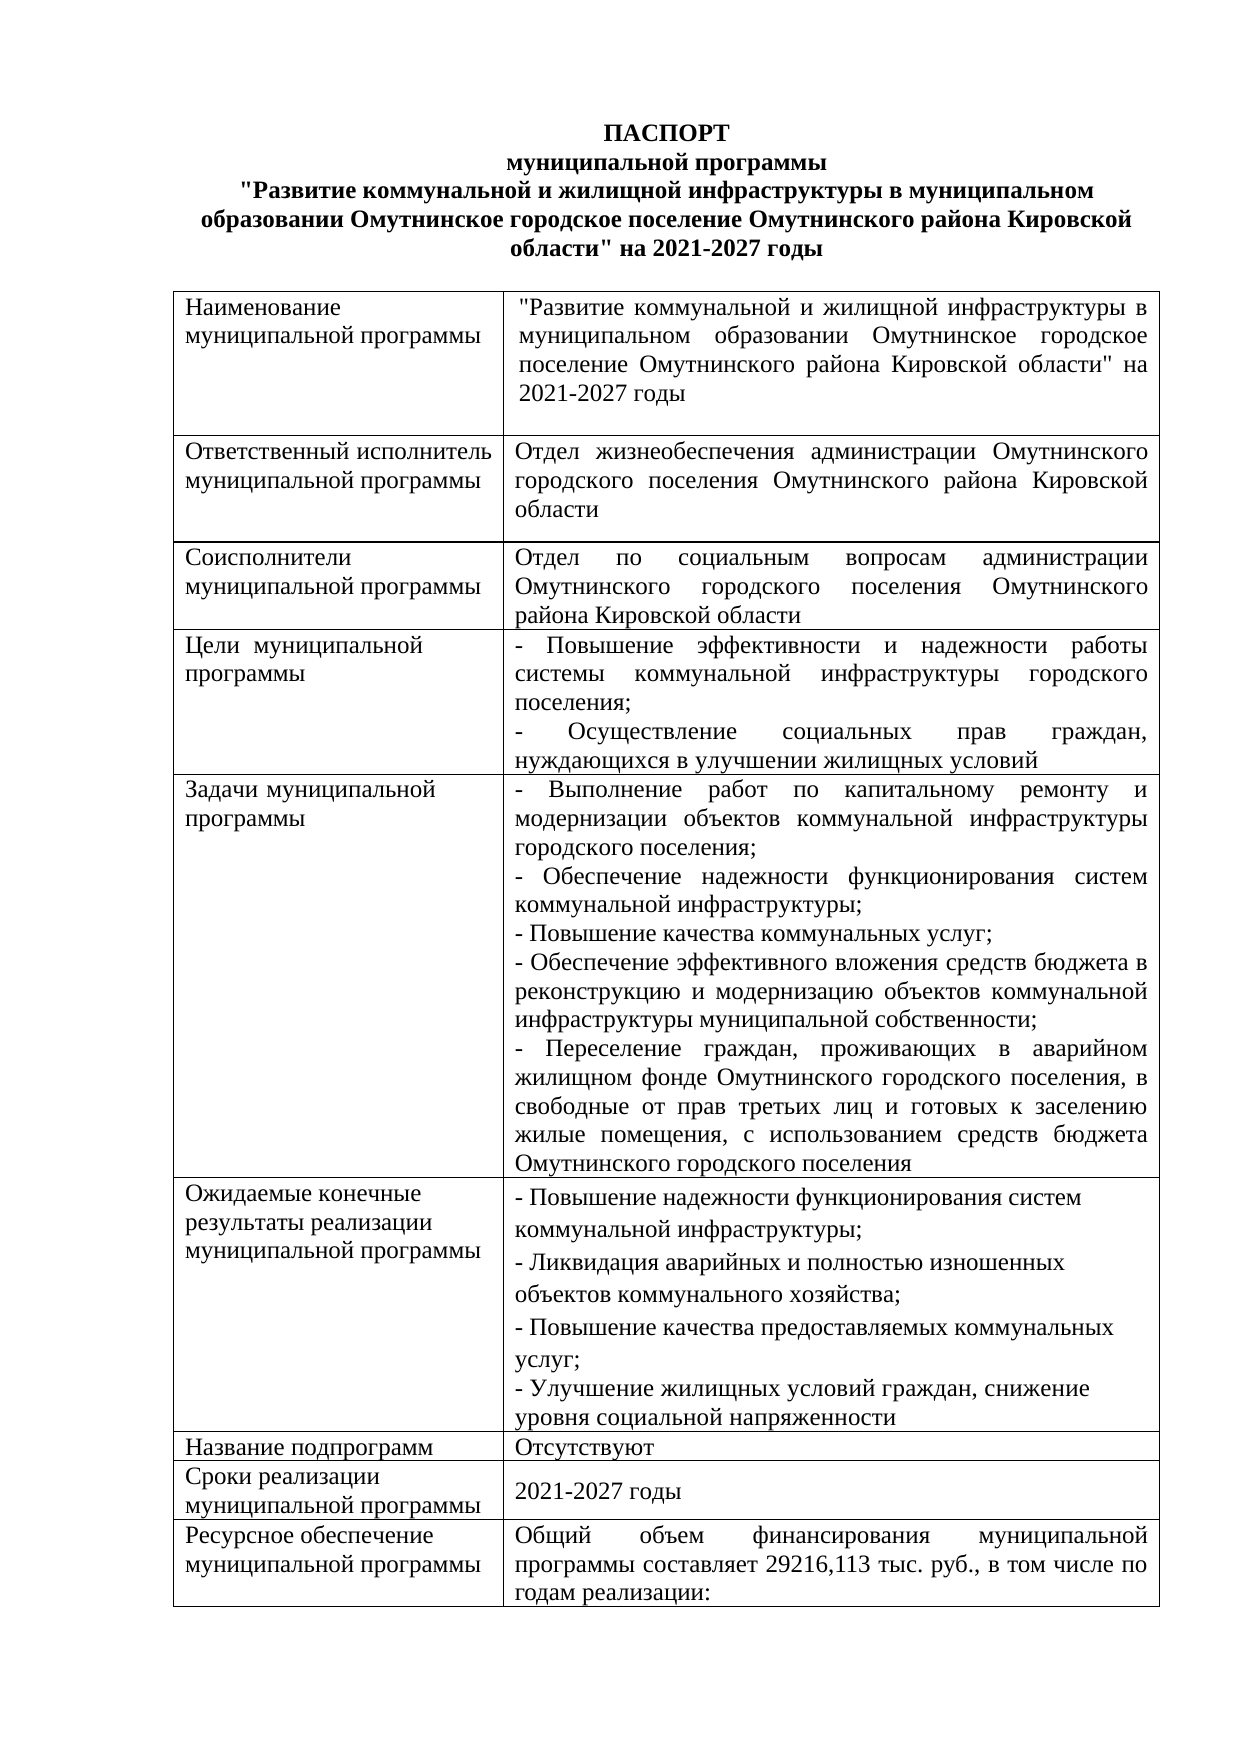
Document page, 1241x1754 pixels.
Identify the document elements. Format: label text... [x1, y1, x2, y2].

table_cell Отдел по социальным вопросам администрации Омутнинского городского поселения Омутнинского района Кировской области [504, 543, 1159, 629]
table_cell - Повышение эффективности и надежности работы системы коммунальной инфраструктуры городского поселения; - Осуществление социальных прав граждан, нуждающихся в улучшении жилищных условий [504, 630, 1159, 773]
table_cell Цели муниципальной программы [174, 630, 503, 773]
table_cell Задачи муниципальной программы [174, 775, 503, 1177]
table_cell - Выполнение работ по капитальному ремонту и модернизации объектов коммунальной инфраструктуры городского поселения; - Обеспечение надежности функционирования систем коммунальной инфраструктуры; - Повышение качества коммунальных услуг; - Обеспечение эффективного вложения средств бюджета в реконструкцию и модернизацию объектов коммунальной инфраструктуры муниципальной собственности; - Переселение граждан, проживающих в аварийном жилищном фонде Омутнинского городского поселения, в свободные от прав третьих лиц и готовых к заселению жилые помещения, с использованием средств бюджета Омутнинского городского поселения [504, 775, 1159, 1177]
table_header Наименование муниципальной программы [174, 292, 503, 435]
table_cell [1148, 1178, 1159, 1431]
table_cell Отдел жизнеобеспечения администрации Омутнинского городского поселения Омутнинского района Кировской области [504, 436, 1159, 541]
text муниципальной программы [181, 147, 1152, 176]
table_cell Отсутствуют [504, 1432, 1159, 1460]
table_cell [174, 1520, 503, 1606]
table_cell Название подпрограмм [174, 1432, 503, 1460]
table_cell 2021-2027 годы [504, 1461, 1159, 1519]
text ПАСПОРТ [181, 118, 1152, 147]
table_cell Ожидаемые конечные результаты реализации муниципальной программы [174, 1178, 503, 1431]
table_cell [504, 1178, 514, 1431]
text "Развитие коммунальной и жилищной инфраструктуры в муниципальном образовании Омутнинское городское поселение Омутнинского района Кировской области" на 2021-2027 годы [181, 176, 1152, 262]
table_cell Соисполнители муниципальной программы [174, 543, 503, 629]
table_cell Сроки реализации муниципальной программы [174, 1461, 503, 1519]
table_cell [504, 1520, 1159, 1606]
table_cell Ответственный исполнитель муниципальной программы [174, 436, 503, 541]
table_header "Развитие коммунальной и жилищной инфраструктуры в муниципальном образовании Омутнинское городское поселение Омутнинского района Кировской области" на 2021-2027 годы [504, 292, 1159, 435]
